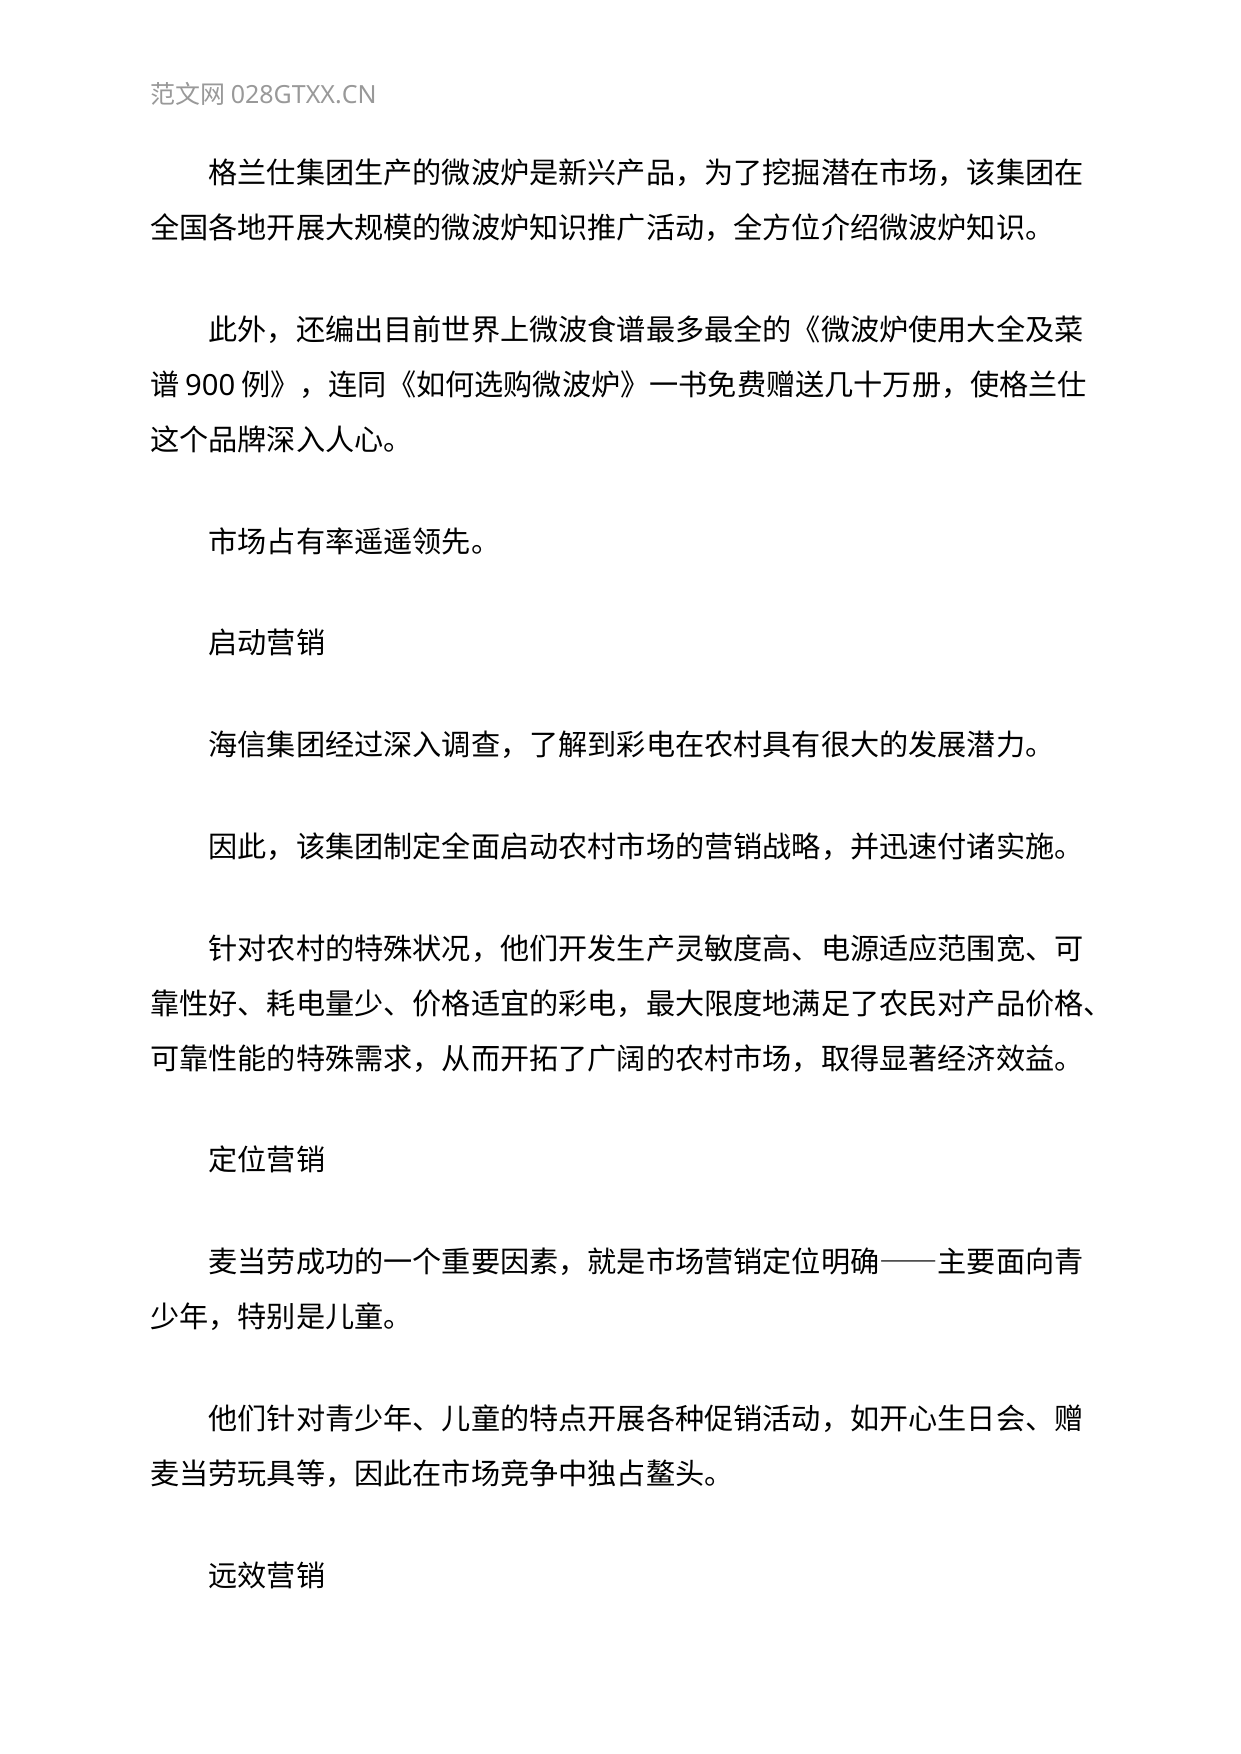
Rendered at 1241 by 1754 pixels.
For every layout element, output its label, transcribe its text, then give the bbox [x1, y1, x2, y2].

text 针对农村的特殊状况，他们开发生产灵敏度高、电源适应范围宽、可靠性好、耗电量少、价格适宜的彩电，最大限度地满足了农民对产品价格、可靠性能的特殊需求，从而开拓了广阔的农村市场，取得显著经济效益。 [150, 925, 1090, 1077]
text 定位营销 [150, 1137, 1090, 1179]
text 此外，还编出目前世界上微波食谱最多最全的《微波炉使用大全及菜谱900例》，连同《如何选购微波炉》一书免费赠送几十万册，使格兰仕这个品牌深入人心。 [150, 307, 1090, 459]
text 格兰仕集团生产的微波炉是新兴产品，为了挖掘潜在市场，该集团在全国各地开展大规模的微波炉知识推广活动，全方位介绍微波炉知识。 [150, 150, 1090, 247]
text 启动营销 [150, 620, 1090, 662]
text 麦当劳成功的一个重要因素，就是市场营销定位明确——主要面向青少年，特别是儿童。 [150, 1239, 1090, 1336]
text 因此，该集团制定全面启动农村市场的营销战略，并迅速付诸实施。 [150, 824, 1090, 866]
text 远效营销 [150, 1552, 1090, 1594]
text 他们针对青少年、儿童的特点开展各种促销活动，如开心生日会、赠麦当劳玩具等，因此在市场竞争中独占鳌头。 [150, 1395, 1090, 1493]
text 海信集团经过深入调查，了解到彩电在农村具有很大的发展潜力。 [150, 722, 1090, 764]
text 市场占有率遥遥领先。 [150, 518, 1090, 561]
